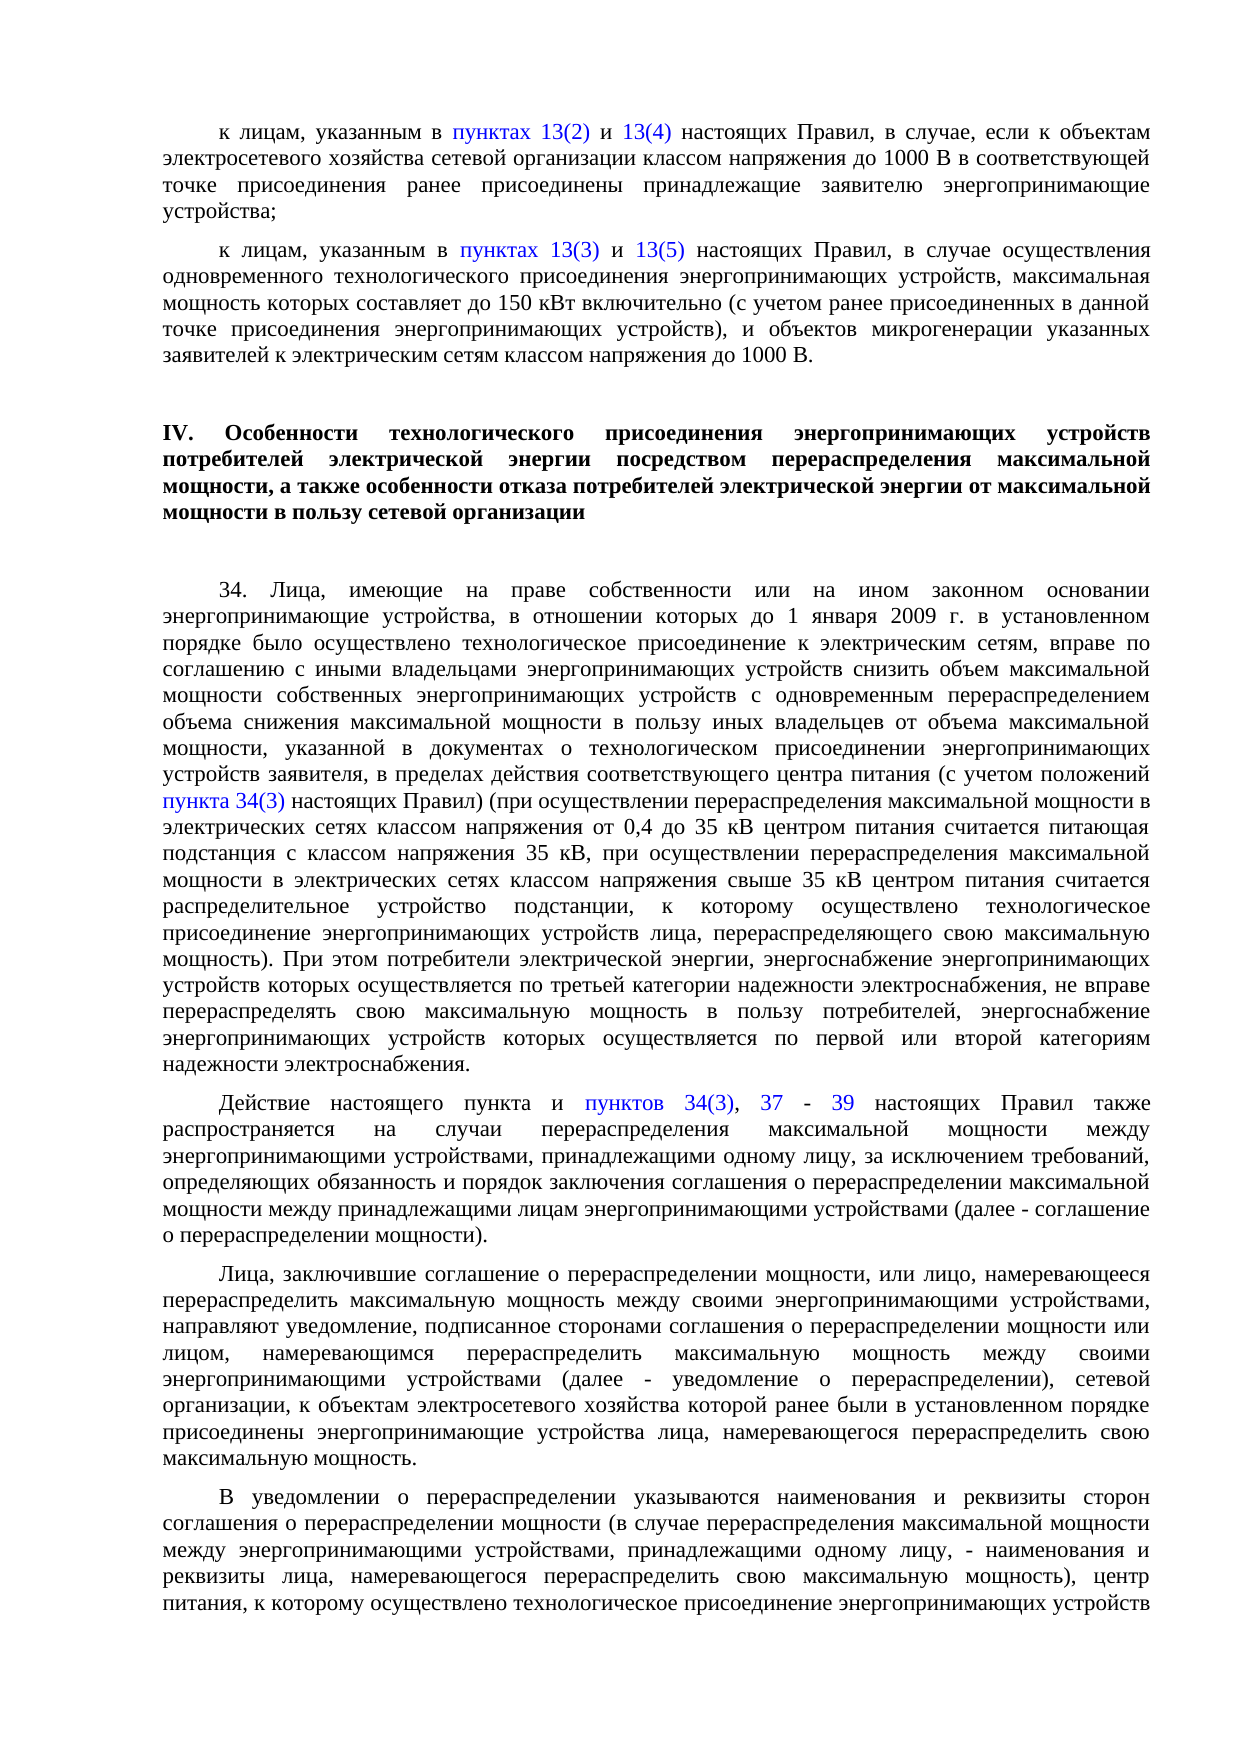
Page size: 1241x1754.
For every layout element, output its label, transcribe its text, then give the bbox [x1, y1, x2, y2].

title IV. Особенности технологического присоединения энергопринимающих устройств потребителей электрической энергии посредством перераспределения максимальной мощности, а также особенности отказа потребителей электрической энергии от максимальной мощности в пользу сетевой организации [162, 419, 1152, 524]
text Лица, заключившие соглашение о перераспределении мощности, или лицо, намеревающееся перераспределить максимальную мощность между своими энергопринимающими устройствами, направляют уведомление, подписанное сторонами соглашения о перераспределении мощности или лицом, намеревающимся перераспределить максимальную мощность между своими энергопринимающими устройствами (далее - уведомление о перераспределении), сетевой организации, к объектам электросетевого хозяйства которой ранее были в установленном порядке присоединены энергопринимающие устройства лица, намеревающегося перераспределить свою максимальную мощность. [162, 1260, 1152, 1471]
text 34. Лица, имеющие на праве собственности или на ином законном основании энергопринимающие устройства, в отношении которых до 1 января 2009 г. в установленном порядке было осуществлено технологическое присоединение к электрическим сетям, вправе по соглашению с иными владельцами энергопринимающих устройств снизить объем максимальной мощности собственных энергопринимающих устройств с одновременным перераспределением объема снижения максимальной мощности в пользу иных владельцев от объема максимальной мощности, указанной в документах о технологическом присоединении энергопринимающих устройств заявителя, в пределах действия соответствующего центра питания (с учетом положений пункта 34(3) настоящих Правил) (при осуществлении перераспределения максимальной мощности в электрических сетях классом напряжения от 0,4 до 35 кВ центром питания считается питающая подстанция с классом напряжения 35 кВ, при осуществлении перераспределения максимальной мощности в электрических сетях классом напряжения свыше 35 кВ центром питания считается распределительное устройство подстанции, к которому осуществлено технологическое присоединение энергопринимающих устройств лица, перераспределяющего свою максимальную мощность). При этом потребители электрической энергии, энергоснабжение энергопринимающих устройств которых осуществляется по третьей категории надежности электроснабжения, не вправе перераспределять свою максимальную мощность в пользу потребителей, энергоснабжение энергопринимающих устройств которых осуществляется по первой или второй категориям надежности электроснабжения. [162, 576, 1152, 1077]
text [162, 1483, 1152, 1615]
text к лицам, указанным в пунктах 13(2) и 13(4) настоящих Правил, в случае, если к объектам электросетевого хозяйства сетевой организации классом напряжения до 1000 В в соответствующей точке присоединения ранее присоединены принадлежащие заявителю энергопринимающие устройства; [162, 118, 1152, 223]
text Действие настоящего пункта и пунктов 34(3), 37 - 39 настоящих Правил также распространяется на случаи перераспределения максимальной мощности между энергопринимающими устройствами, принадлежащими одному лицу, за исключением требований, определяющих обязанность и порядок заключения соглашения о перераспределении максимальной мощности между принадлежащими лицам энергопринимающими устройствами (далее - соглашение о перераспределении мощности). [162, 1089, 1152, 1247]
text к лицам, указанным в пунктах 13(3) и 13(5) настоящих Правил, в случае осуществления одновременного технологического присоединения энергопринимающих устройств, максимальная мощность которых составляет до 150 кВт включительно (с учетом ранее присоединенных в данной точке присоединения энергопринимающих устройств), и объектов микрогенерации указанных заявителей к электрическим сетям классом напряжения до 1000 В. [162, 236, 1152, 368]
